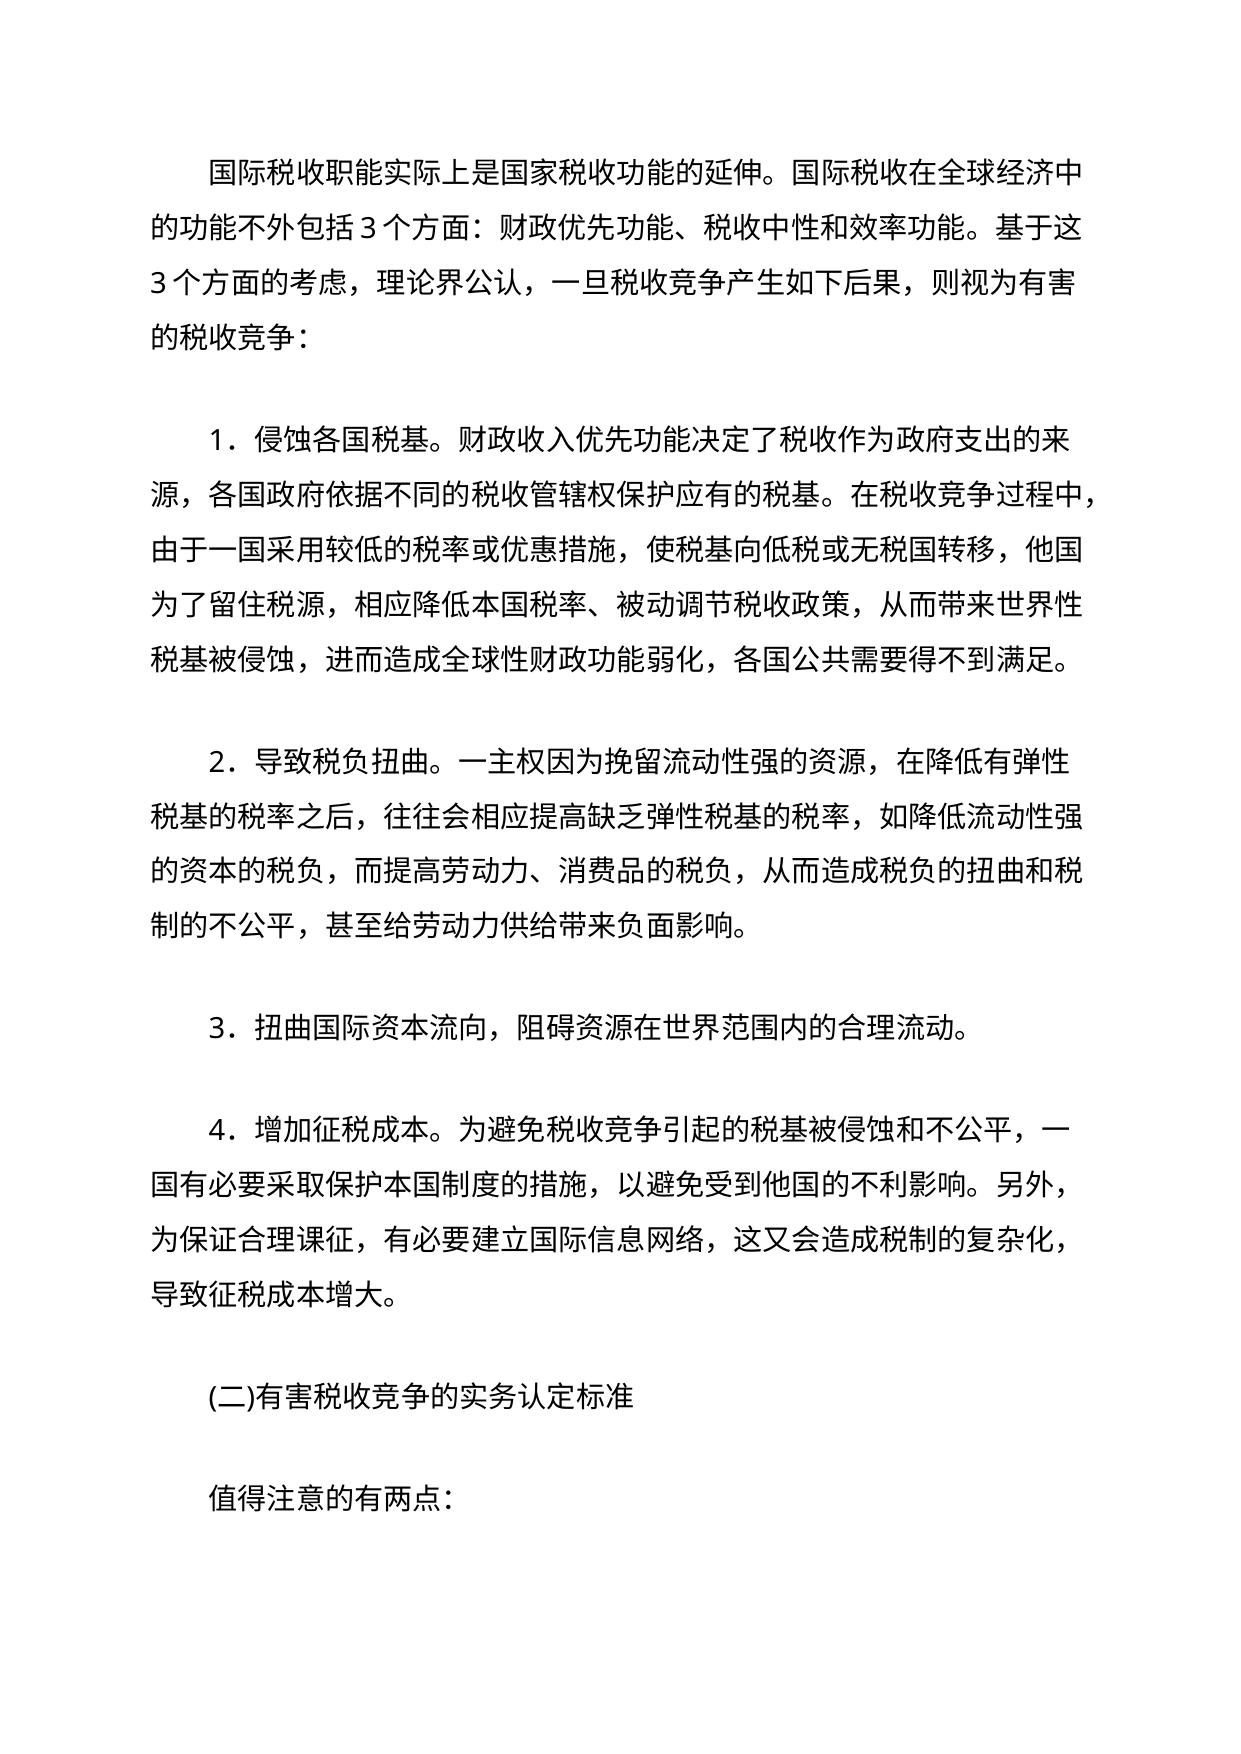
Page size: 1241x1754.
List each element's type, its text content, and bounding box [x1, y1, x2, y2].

text 4．增加征税成本。为避免税收竞争引起的税基被侵蚀和不公平，一国有必要采取保护本国制度的措施，以避免受到他国的不利影响。另外，为保证合理课征，有必要建立国际信息网络，这又会造成税制的复杂化，导致征税成本增大。 [150, 1107, 1090, 1314]
text 3．扭曲国际资本流向，阻碍资源在世界范围内的合理流动。 [150, 1005, 1090, 1047]
text 1．侵蚀各国税基。财政收入优先功能决定了税收作为政府支出的来源，各国政府依据不同的税收管辖权保护应有的税基。在税收竞争过程中，由于一国采用较低的税率或优惠措施，使税基向低税或无税国转移，他国为了留住税源，相应降低本国税率、被动调节税收政策，从而带来世界性税基被侵蚀，进而造成全球性财政功能弱化，各国公共需要得不到满足。 [150, 417, 1090, 679]
text 国际税收职能实际上是国家税收功能的延伸。国际税收在全球经济中的功能不外包括3个方面：财政优先功能、税收中性和效率功能。基于这3个方面的考虑，理论界公认，一旦税收竞争产生如下后果，则视为有害的税收竞争： [150, 150, 1090, 357]
text 值得注意的有两点： [150, 1475, 1090, 1517]
text 2．导致税负扭曲。一主权因为挽留流动性强的资源，在降低有弹性税基的税率之后，往往会相应提高缺乏弹性税基的税率，如降低流动性强的资本的税负，而提高劳动力、消费品的税负，从而造成税负的扭曲和税制的不公平，甚至给劳动力供给带来负面影响。 [150, 738, 1090, 945]
text (二)有害税收竞争的实务认定标准 [150, 1373, 1090, 1416]
